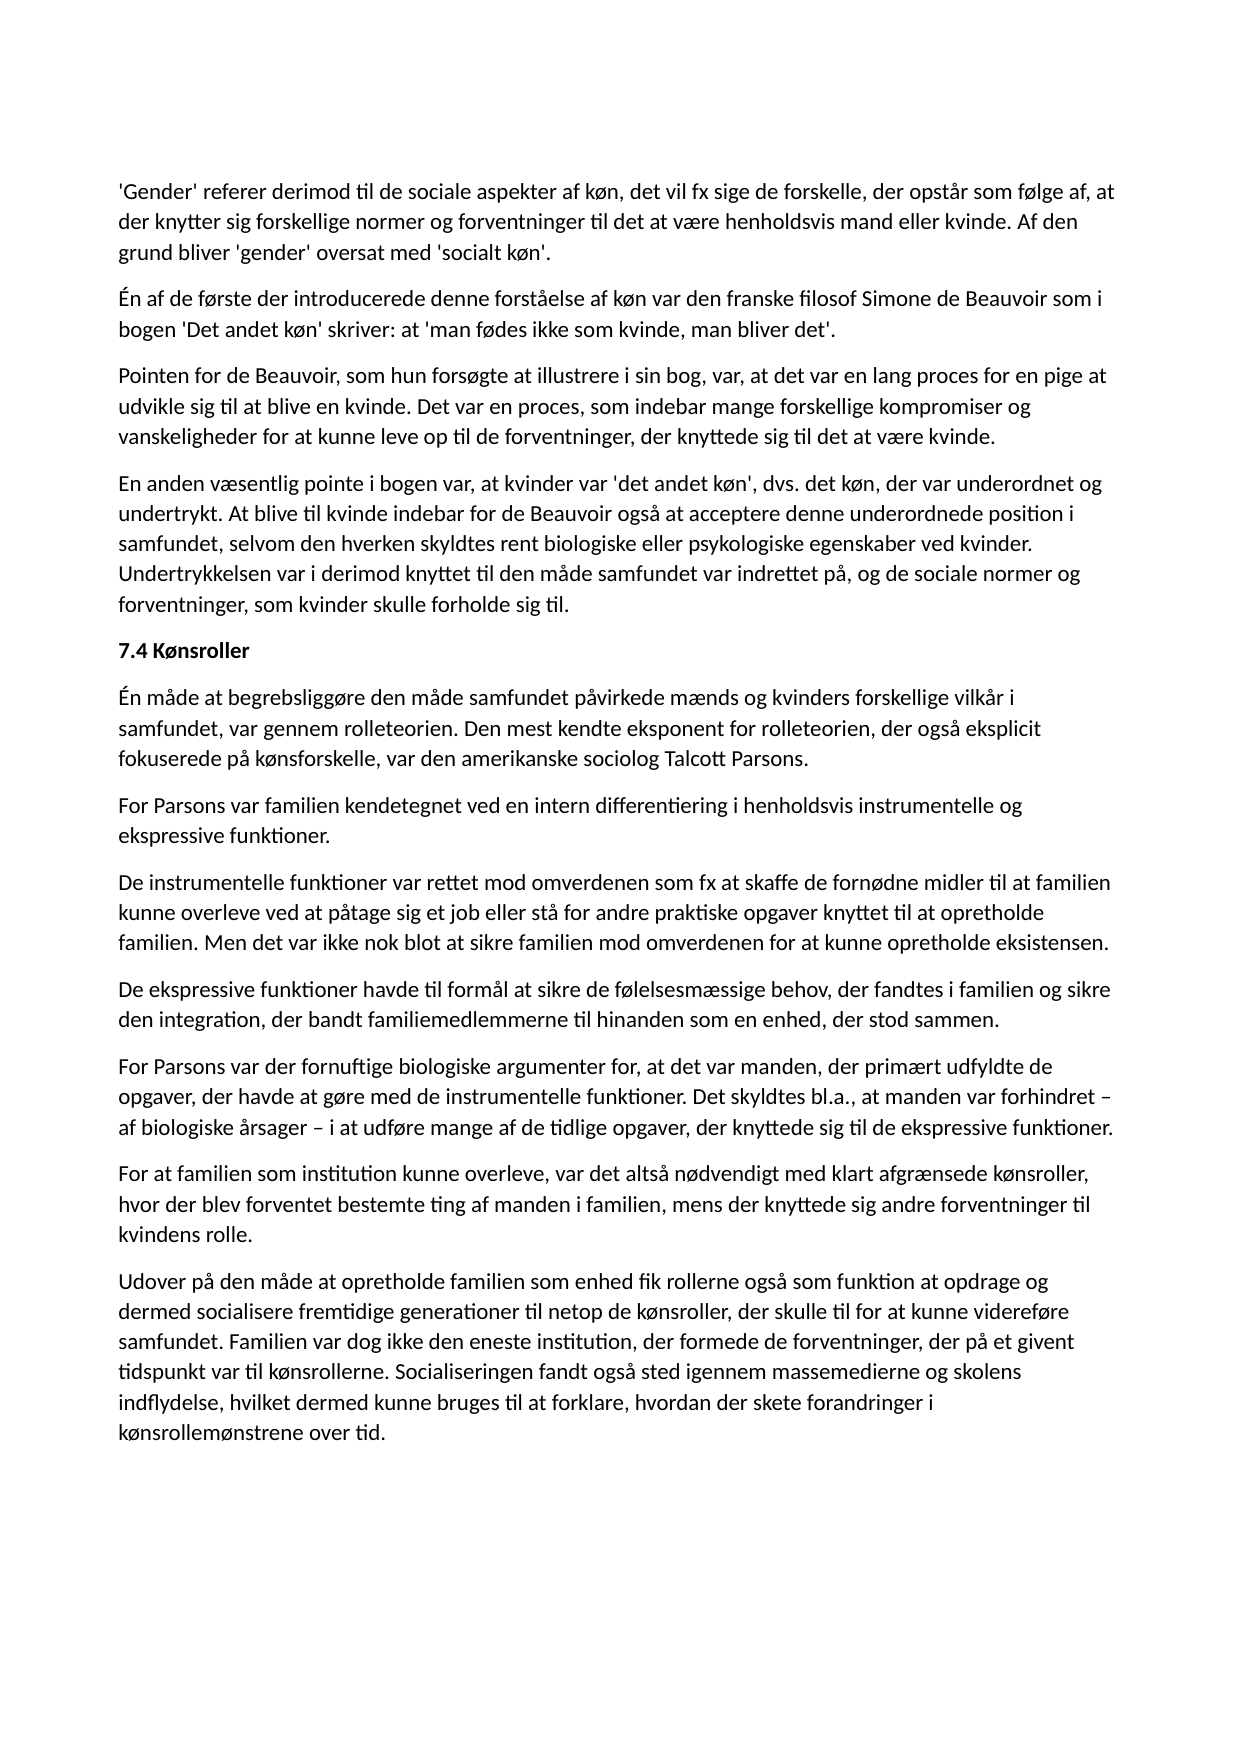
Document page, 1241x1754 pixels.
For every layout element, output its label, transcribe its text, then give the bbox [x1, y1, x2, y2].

text 7.4 Kønsroller [118, 637, 1122, 664]
text For Parsons var familien kendetegnet ved en intern differentiering i henholdsvis instrumentelle og ekspressive funktioner. [118, 791, 1122, 849]
text Udover på den måde at opretholde familien som enhed fik rollerne også som funktion at opdrage og dermed socialisere fremtidige generationer til netop de kønsroller, der skulle til for at kunne videreføre samfundet. Familien var dog ikke den eneste institution, der formede de forventninger, der på et givent tidspunkt var til kønsrollerne. Socialiseringen fandt også sted igennem massemedierne og skolens indflydelse, hvilket dermed kunne bruges til at forklare, hvordan der skete forandringer i kønsrollemønstrene over tid. [118, 1267, 1122, 1446]
text En anden væsentlig pointe i bogen var, at kvinder var 'det andet køn', dvs. det køn, der var underordnet og undertrykt. At blive til kvinde indebar for de Beauvoir også at acceptere denne underordnede position i samfundet, selvom den hverken skyldtes rent biologiske eller psykologiske egenskaber ved kvinder. Undertrykkelsen var i derimod knyttet til den måde samfundet var indrettet på, og de sociale normer og forventninger, som kvinder skulle forholde sig til. [118, 469, 1122, 618]
text De instrumentelle funktioner var rettet mod omverdenen som fx at skaffe de fornødne midler til at familien kunne overleve ved at påtage sig et job eller stå for andre praktiske opgaver knyttet til at opretholde familien. Men det var ikke nok blot at sikre familien mod omverdenen for at kunne opretholde eksistensen. [118, 868, 1122, 956]
text 'Gender' referer derimod til de sociale aspekter af køn, det vil fx sige de forskelle, der opstår som følge af, at der knytter sig forskellige normer og forventninger til det at være henholdsvis mand eller kvinde. Af den grund bliver 'gender' oversat med 'socialt køn'. [118, 177, 1122, 266]
text De ekspressive funktioner havde til formål at sikre de følelsesmæssige behov, der fandtes i familien og sikre den integration, der bandt familiemedlemmerne til hinanden som en enhed, der stod sammen. [118, 975, 1122, 1033]
text Én af de første der introducerede denne forståelse af køn var den franske filosof Simone de Beauvoir som i bogen 'Det andet køn' skriver: at 'man fødes ikke som kvinde, man bliver det'. [118, 284, 1122, 343]
text Pointen for de Beauvoir, som hun forsøgte at illustrere i sin bog, var, at det var en lang proces for en pige at udvikle sig til at blive en kvinde. Det var en proces, som indebar mange forskellige kompromiser og vanskeligheder for at kunne leve op til de forventninger, der knyttede sig til det at være kvinde. [118, 362, 1122, 450]
text For Parsons var der fornuftige biologiske argumenter for, at det var manden, der primært udfyldte de opgaver, der havde at gøre med de instrumentelle funktioner. Det skyldtes bl.a., at manden var forhindret – af biologiske årsager – i at udføre mange af de tidlige opgaver, der knyttede sig til de ekspressive funktioner. [118, 1052, 1122, 1141]
text Én måde at begrebsliggøre den måde samfundet påvirkede mænds og kvinders forskellige vilkår i samfundet, var gennem rolleteorien. Den mest kendte eksponent for rolleteorien, der også eksplicit fokuserede på kønsforskelle, var den amerikanske sociolog Talcott Parsons. [118, 683, 1122, 772]
text For at familien som institution kunne overleve, var det altså nødvendigt med klart afgrænsede kønsroller, hvor der blev forventet bestemte ting af manden i familien, mens der knyttede sig andre forventninger til kvindens rolle. [118, 1159, 1122, 1248]
